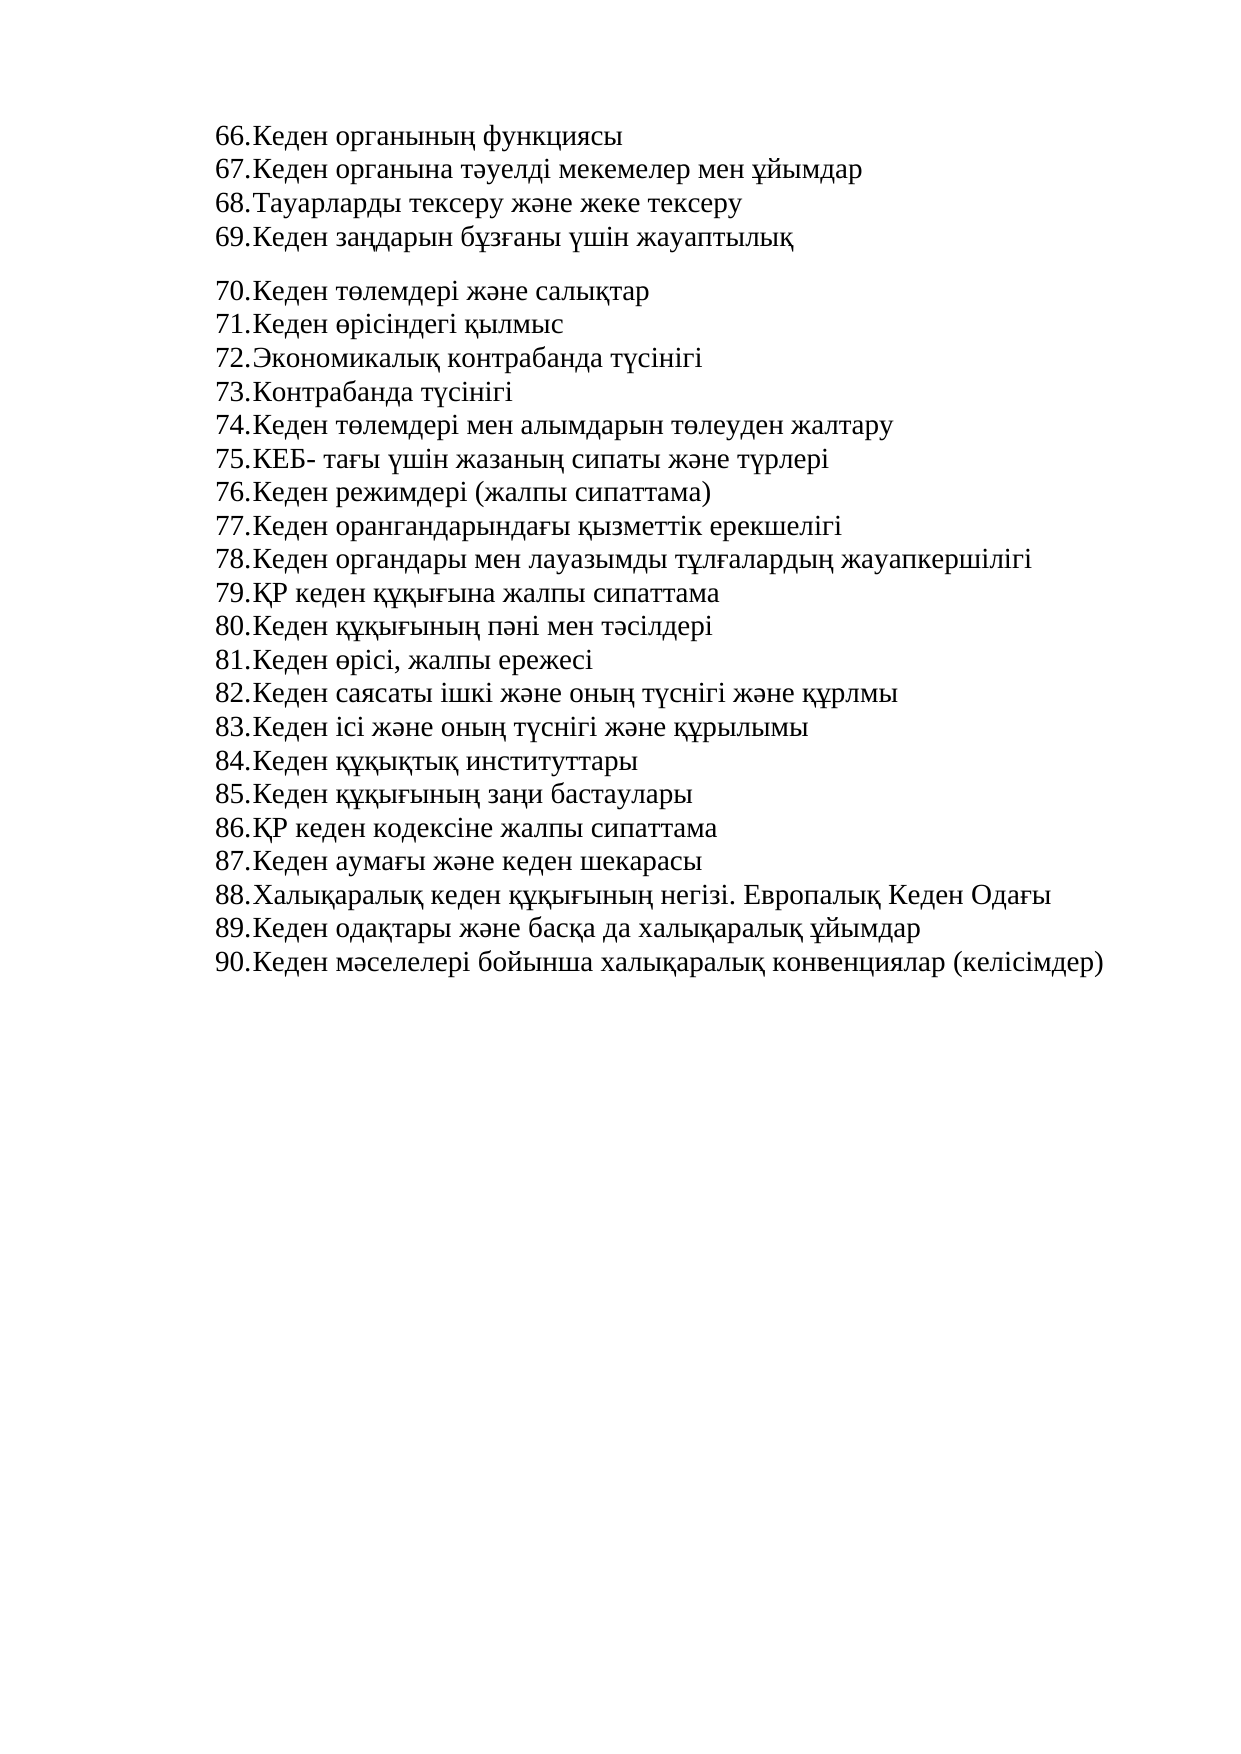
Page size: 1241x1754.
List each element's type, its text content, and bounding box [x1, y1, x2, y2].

list Кеден органдары мен лауазымды тұлғалардың жауапкершілігі [215, 541, 1152, 575]
list Халықаралық кеден құқығының негізі. Европалық Кеден Одағы [215, 877, 1152, 910]
list Кеден органына тәуелді мекемелер мен ұйымдар [215, 152, 1152, 185]
list Кеден құқықтық институттары [215, 743, 1152, 776]
list Кеден өрісіндегі қылмыс [215, 307, 1152, 340]
list КЕБ- тағы үшін жазаның сипаты және түрлері [215, 441, 1152, 474]
list Контрабанда түсінігі [215, 374, 1152, 407]
list Кеден төлемдері және салықтар [215, 273, 1152, 307]
list Кеден мәселелері бойынша халықаралық конвенциялар (келісімдер) [215, 944, 1152, 977]
list Кеден режимдері (жалпы сипаттама) [215, 474, 1152, 508]
list Кеден органының функциясы [215, 118, 1152, 152]
list Тауарларды тексеру және жеке тексеру [215, 185, 1152, 219]
list Кеден одақтары және басқа да халықаралық ұйымдар [215, 910, 1152, 944]
list Кеден ісі және оның түснігі және құрылымы [215, 709, 1152, 743]
list Кеден аумағы және кеден шекарасы [215, 843, 1152, 877]
list Кеден құқығының заңи бастаулары [215, 776, 1152, 810]
list Кеден өрісі, жалпы ережесі [215, 642, 1152, 676]
list Кеден заңдарын бұзғаны үшін жауаптылық [215, 219, 1152, 252]
list Экономикалық контрабанда түсінігі [215, 340, 1152, 374]
list Кеден құқығының пәні мен тәсілдері [215, 608, 1152, 642]
list Кеден орангандарындағы қызметтік ерекшелігі [215, 508, 1152, 541]
list Кеден төлемдері мен алымдарын төлеуден жалтару [215, 407, 1152, 441]
list ҚР кеден құқығына жалпы сипаттама [215, 575, 1152, 608]
list ҚР кеден кодексіне жалпы сипаттама [215, 810, 1152, 843]
list Кеден саясаты ішкі және оның түснігі және құрлмы [215, 676, 1152, 709]
